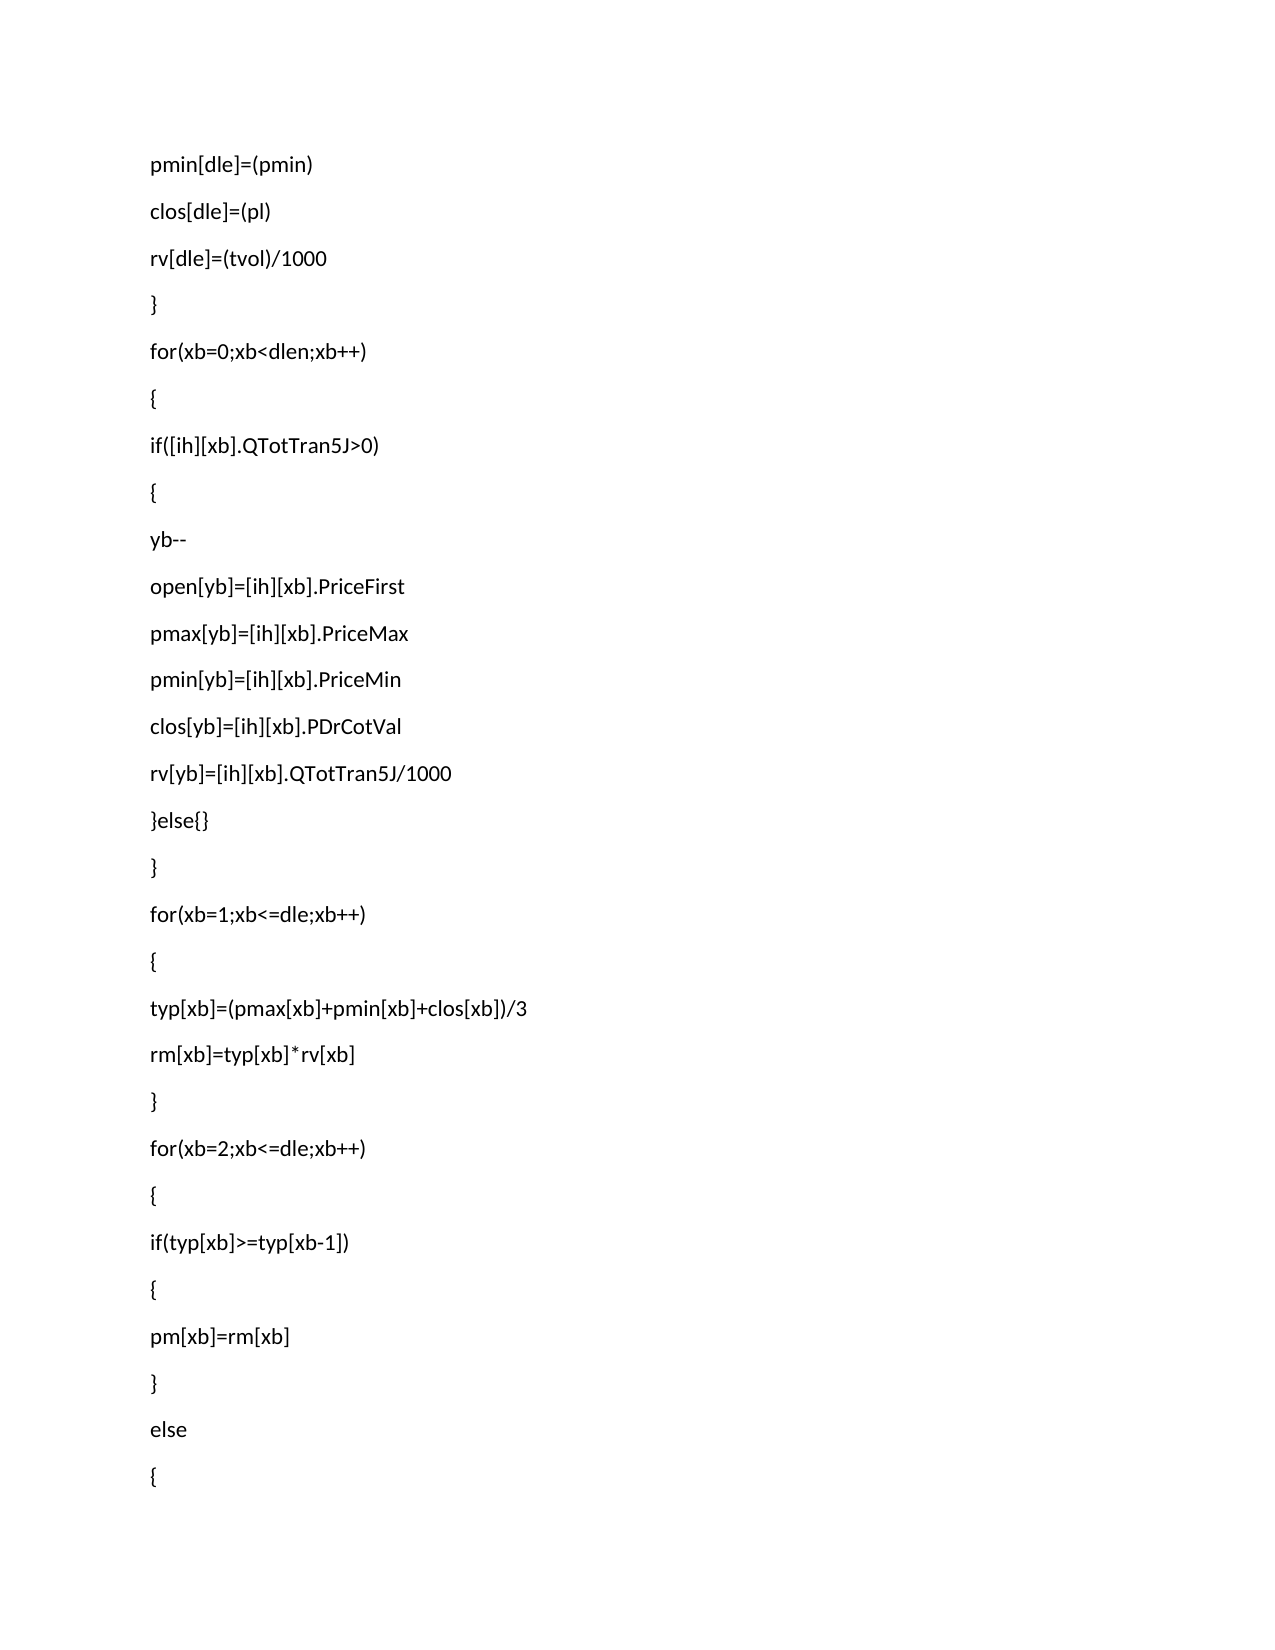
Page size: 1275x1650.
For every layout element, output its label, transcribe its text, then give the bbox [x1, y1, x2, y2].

text pmax[yb]=[ih][xb].PriceMax [150, 619, 1125, 647]
text else [150, 1416, 1125, 1444]
text clos[yb]=[ih][xb].PDrCotVal [150, 712, 1125, 741]
text for(xb=0;xb<dlen;xb++) [150, 337, 1125, 366]
text } [150, 1087, 1125, 1116]
text { [150, 384, 1125, 412]
text { [150, 1462, 1125, 1491]
text pmin[dle]=(pmin) [150, 150, 1125, 178]
text for(xb=1;xb<=dle;xb++) [150, 900, 1125, 928]
text } [150, 291, 1125, 319]
text rm[xb]=typ[xb]*rv[xb] [150, 1041, 1125, 1069]
text { [150, 1181, 1125, 1209]
text typ[xb]=(pmax[xb]+pmin[xb]+clos[xb])/3 [150, 994, 1125, 1022]
text if([ih][xb].QTotTran5J>0) [150, 431, 1125, 459]
text }else{} [150, 806, 1125, 834]
text } [150, 1369, 1125, 1397]
text { [150, 1275, 1125, 1303]
text pmin[yb]=[ih][xb].PriceMin [150, 666, 1125, 694]
text rv[yb]=[ih][xb].QTotTran5J/1000 [150, 759, 1125, 787]
text yb-- [150, 525, 1125, 553]
text { [150, 478, 1125, 506]
text clos[dle]=(pl) [150, 197, 1125, 225]
text if(typ[xb]>=typ[xb-1]) [150, 1228, 1125, 1256]
text } [150, 853, 1125, 881]
text pm[xb]=rm[xb] [150, 1322, 1125, 1350]
text rv[dle]=(tvol)/1000 [150, 244, 1125, 272]
text for(xb=2;xb<=dle;xb++) [150, 1134, 1125, 1162]
text { [150, 947, 1125, 975]
text open[yb]=[ih][xb].PriceFirst [150, 572, 1125, 600]
